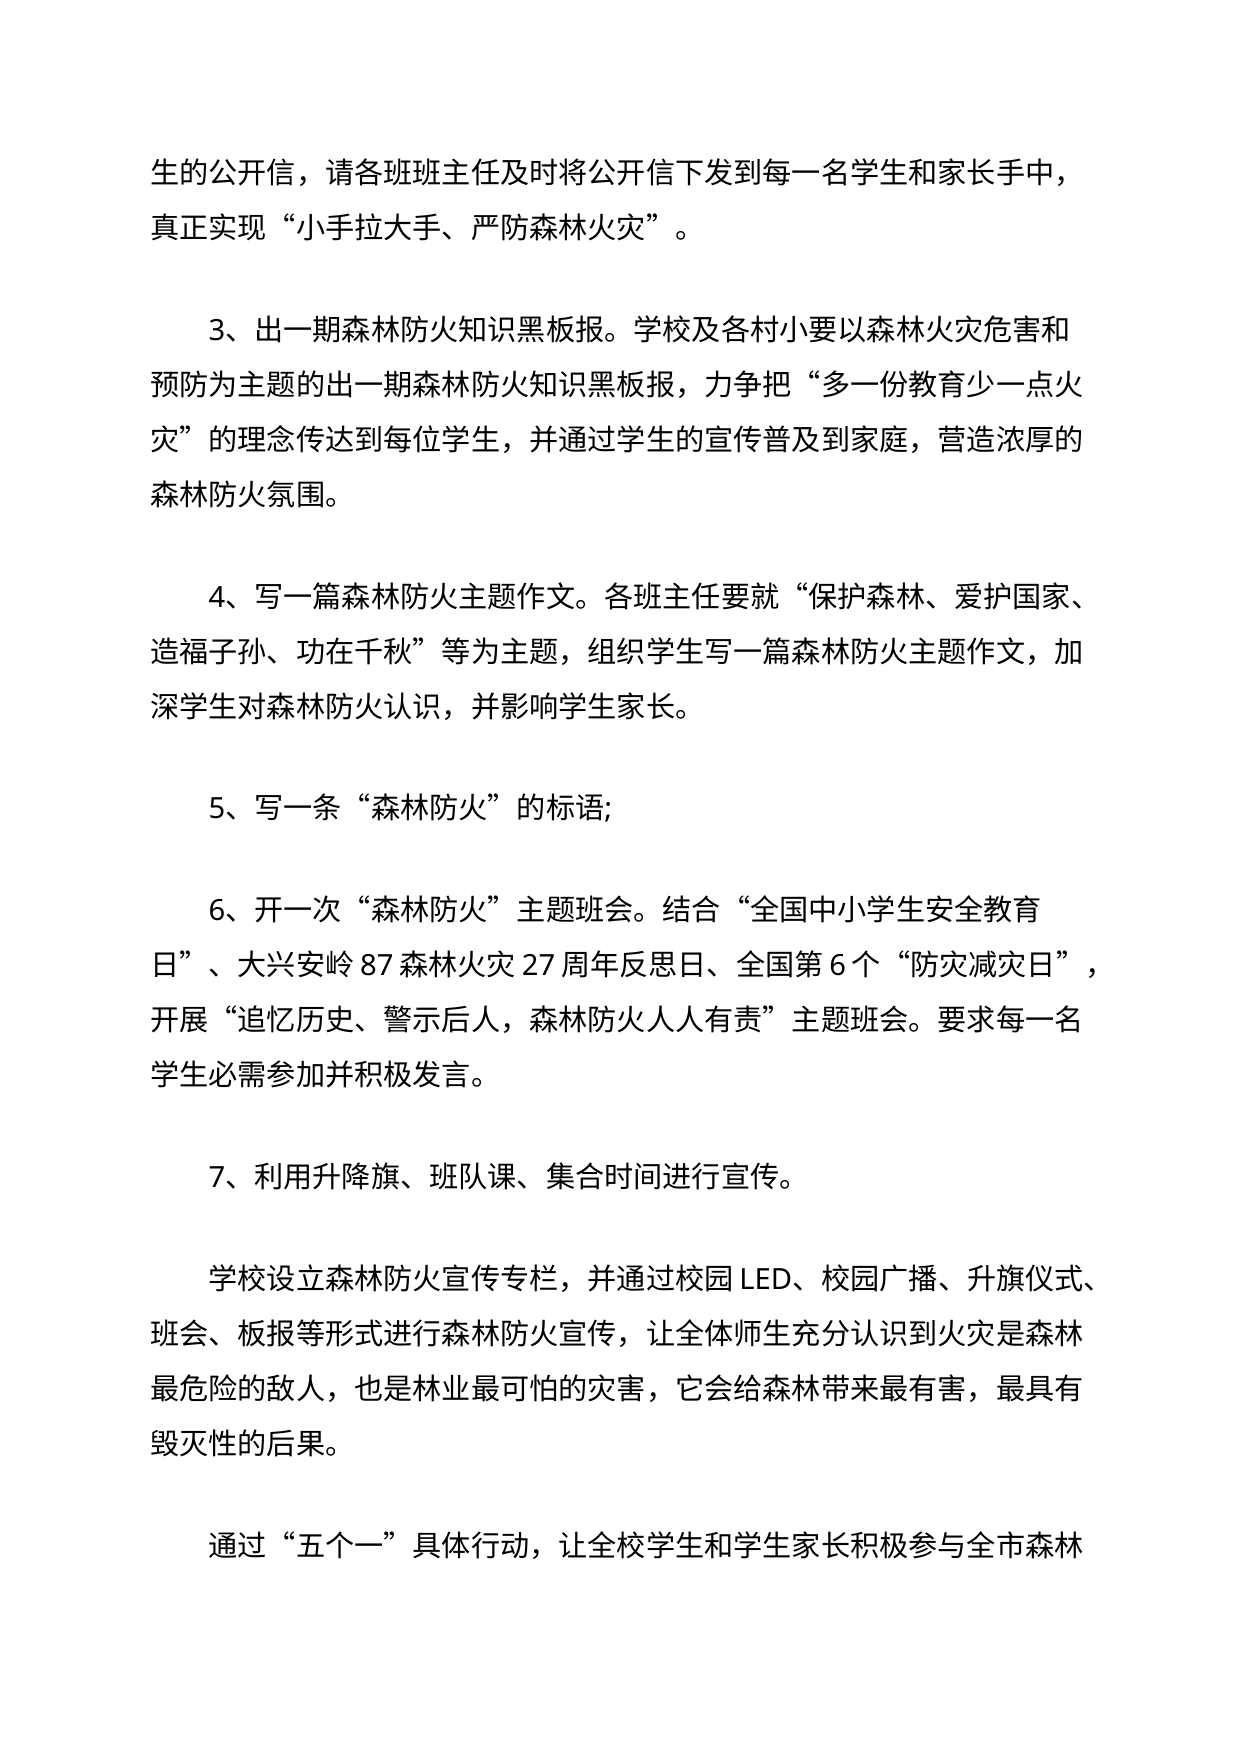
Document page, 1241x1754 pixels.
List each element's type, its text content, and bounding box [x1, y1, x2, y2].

text 6、开一次“森林防火”主题班会。结合“全国中小学生安全教育日”、大兴安岭87森林火灾27周年反思日、全国第6个“防灾减灾日”，开展“追忆历史、警示后人，森林防火人人有责”主题班会。要求每一名学生必需参加并积极发言。 [150, 887, 1090, 1094]
text 7、利用升降旗、班队课、集合时间进行宣传。 [150, 1153, 1090, 1196]
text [150, 150, 1090, 247]
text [150, 1522, 1090, 1564]
text 3、出一期森林防火知识黑板报。学校及各村小要以森林火灾危害和预防为主题的出一期森林防火知识黑板报，力争把“多一份教育少一点火灾”的理念传达到每位学生，并通过学生的宣传普及到家庭，营造浓厚的森林防火氛围。 [150, 307, 1090, 514]
text 4、写一篇森林防火主题作文。各班主任要就“保护森林、爱护国家、造福子孙、功在千秋”等为主题，组织学生写一篇森林防火主题作文，加深学生对森林防火认识，并影响学生家长。 [150, 573, 1090, 725]
text 学校设立森林防火宣传专栏，并通过校园LED、校园广播、升旗仪式、班会、板报等形式进行森林防火宣传，让全体师生充分认识到火灾是森林最危险的敌人，也是林业最可怕的灾害，它会给森林带来最有害，最具有毁灭性的后果。 [150, 1256, 1090, 1463]
text 5、写一条“森林防火”的标语; [150, 785, 1090, 827]
